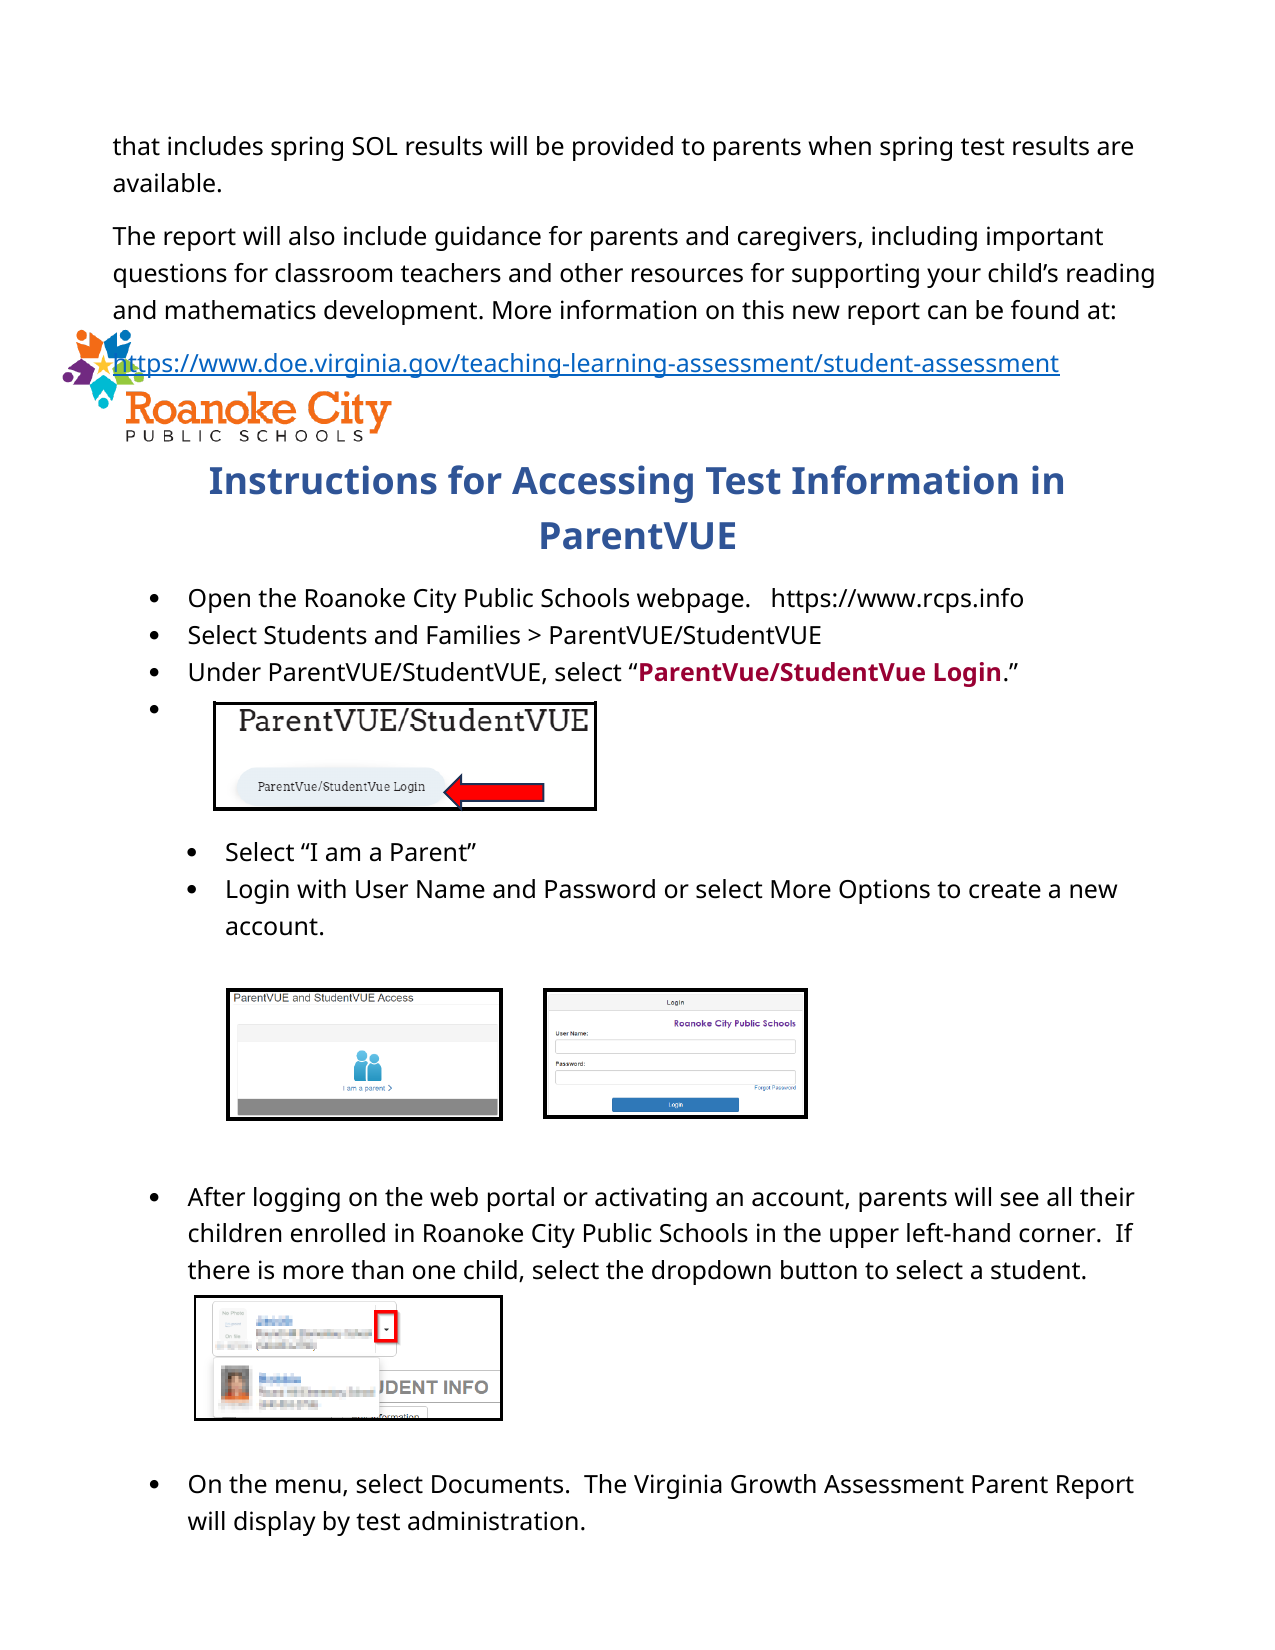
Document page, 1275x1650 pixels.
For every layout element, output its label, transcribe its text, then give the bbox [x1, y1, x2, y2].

list Login with User Name and Password or select More Options to create a new account. [187, 872, 1162, 943]
text Instructions for Accessing Test Information in ParentVUE [112, 454, 1162, 560]
list After logging on the web portal or activating an account, parents will see all their children enrolled in Roanoke City Public Schools in the upper left-hand corner. If there is more than one child, select the dropdown button to select a student. [150, 1179, 1162, 1287]
picture [547, 992, 804, 1115]
list Open the Roanoke City Public Schools webpage. https://www.rcps.info [150, 581, 1162, 615]
list Select “I am a Parent” [187, 835, 1162, 869]
list Under ParentVUE/StudentVUE, select “ParentVue/StudentVue Login.” [150, 655, 1162, 689]
list Select Students and Families > ParentVUE/StudentVUE [150, 618, 1162, 652]
text The report will also include guidance for parents and caregivers, including important questions for classroom teachers and other resources for supporting your child’s reading and mathematics development. More information on this new report can be found at: [112, 219, 1162, 326]
picture [230, 992, 499, 1117]
picture [196, 1298, 500, 1418]
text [112, 128, 1162, 199]
picture [216, 705, 594, 807]
text https://www.doe.virginia.gov/teaching-learning-assessment/student-assessment [112, 346, 1162, 380]
list On the menu, select Documents. The Virginia Growth Assessment Parent Report will display by test administration. [150, 1467, 1162, 1537]
picture [54, 321, 405, 456]
